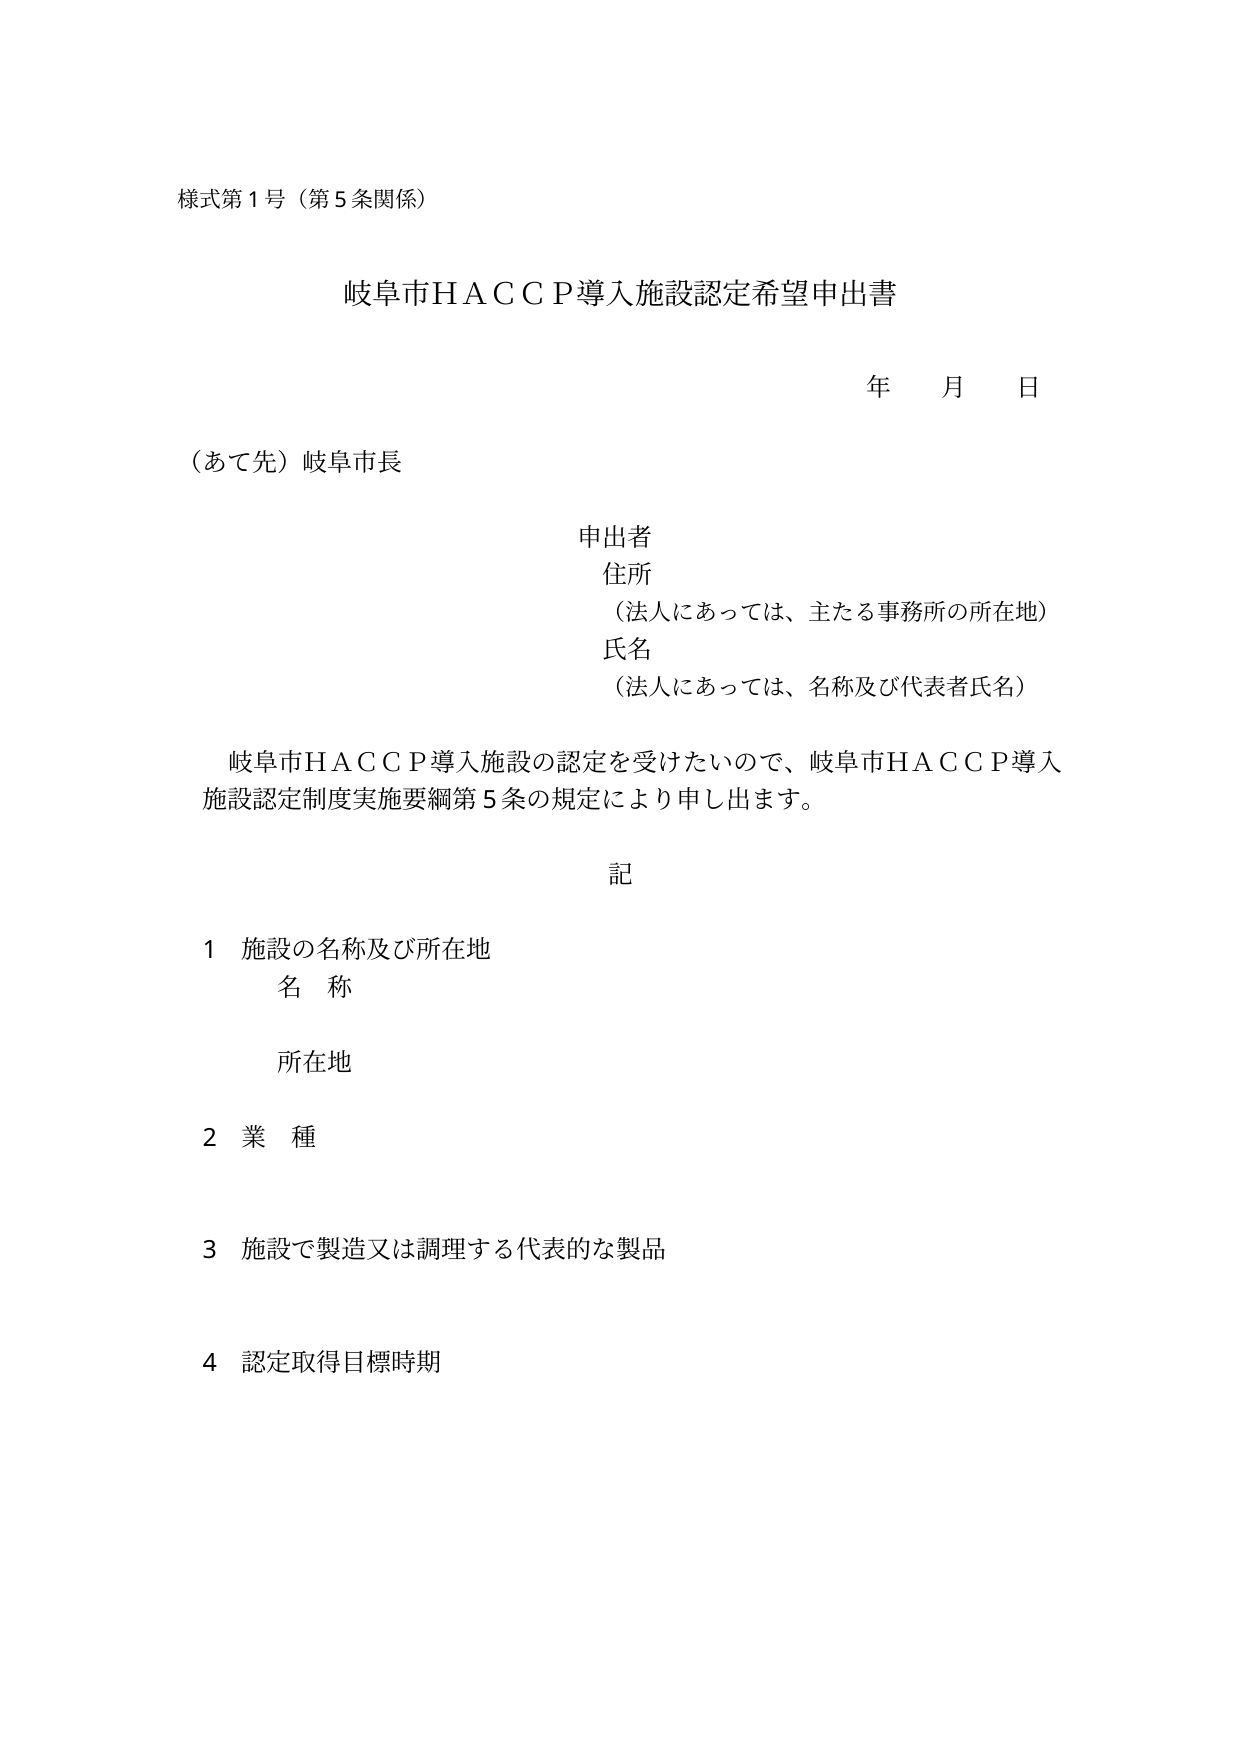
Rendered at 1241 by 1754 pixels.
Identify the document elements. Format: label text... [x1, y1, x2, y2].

text 2 業 種 [177, 1117, 1064, 1154]
text （あて先）岐阜市長 [177, 442, 1041, 479]
text 岐阜市ＨＡＣＣＰ導入施設認定希望申出書 [177, 254, 1063, 329]
text 岐阜市ＨＡＣＣＰ導入施設の認定を受けたいので、岐阜市ＨＡＣＣＰ導入施設認定制度実施要綱第5条の規定により申し出ます。 [177, 742, 1063, 817]
text （法人にあっては、名称及び代表者氏名） [177, 667, 1064, 704]
text 3 施設で製造又は調理する代表的な製品 [177, 1229, 1064, 1267]
text 年 月 日 [177, 367, 1041, 404]
text 様式第1号（第5条関係） [177, 179, 1063, 217]
text 名 称 [177, 967, 1064, 1004]
text 氏名 [177, 629, 1064, 667]
text 記 [177, 854, 1064, 892]
text 申出者 [177, 517, 1064, 554]
text 住所 [177, 554, 1064, 592]
text （法人にあっては、主たる事務所の所在地） [177, 592, 1064, 629]
text 4 認定取得目標時期 [177, 1342, 1064, 1379]
text 1 施設の名称及び所在地 [177, 929, 1064, 967]
text 所在地 [177, 1042, 1064, 1079]
